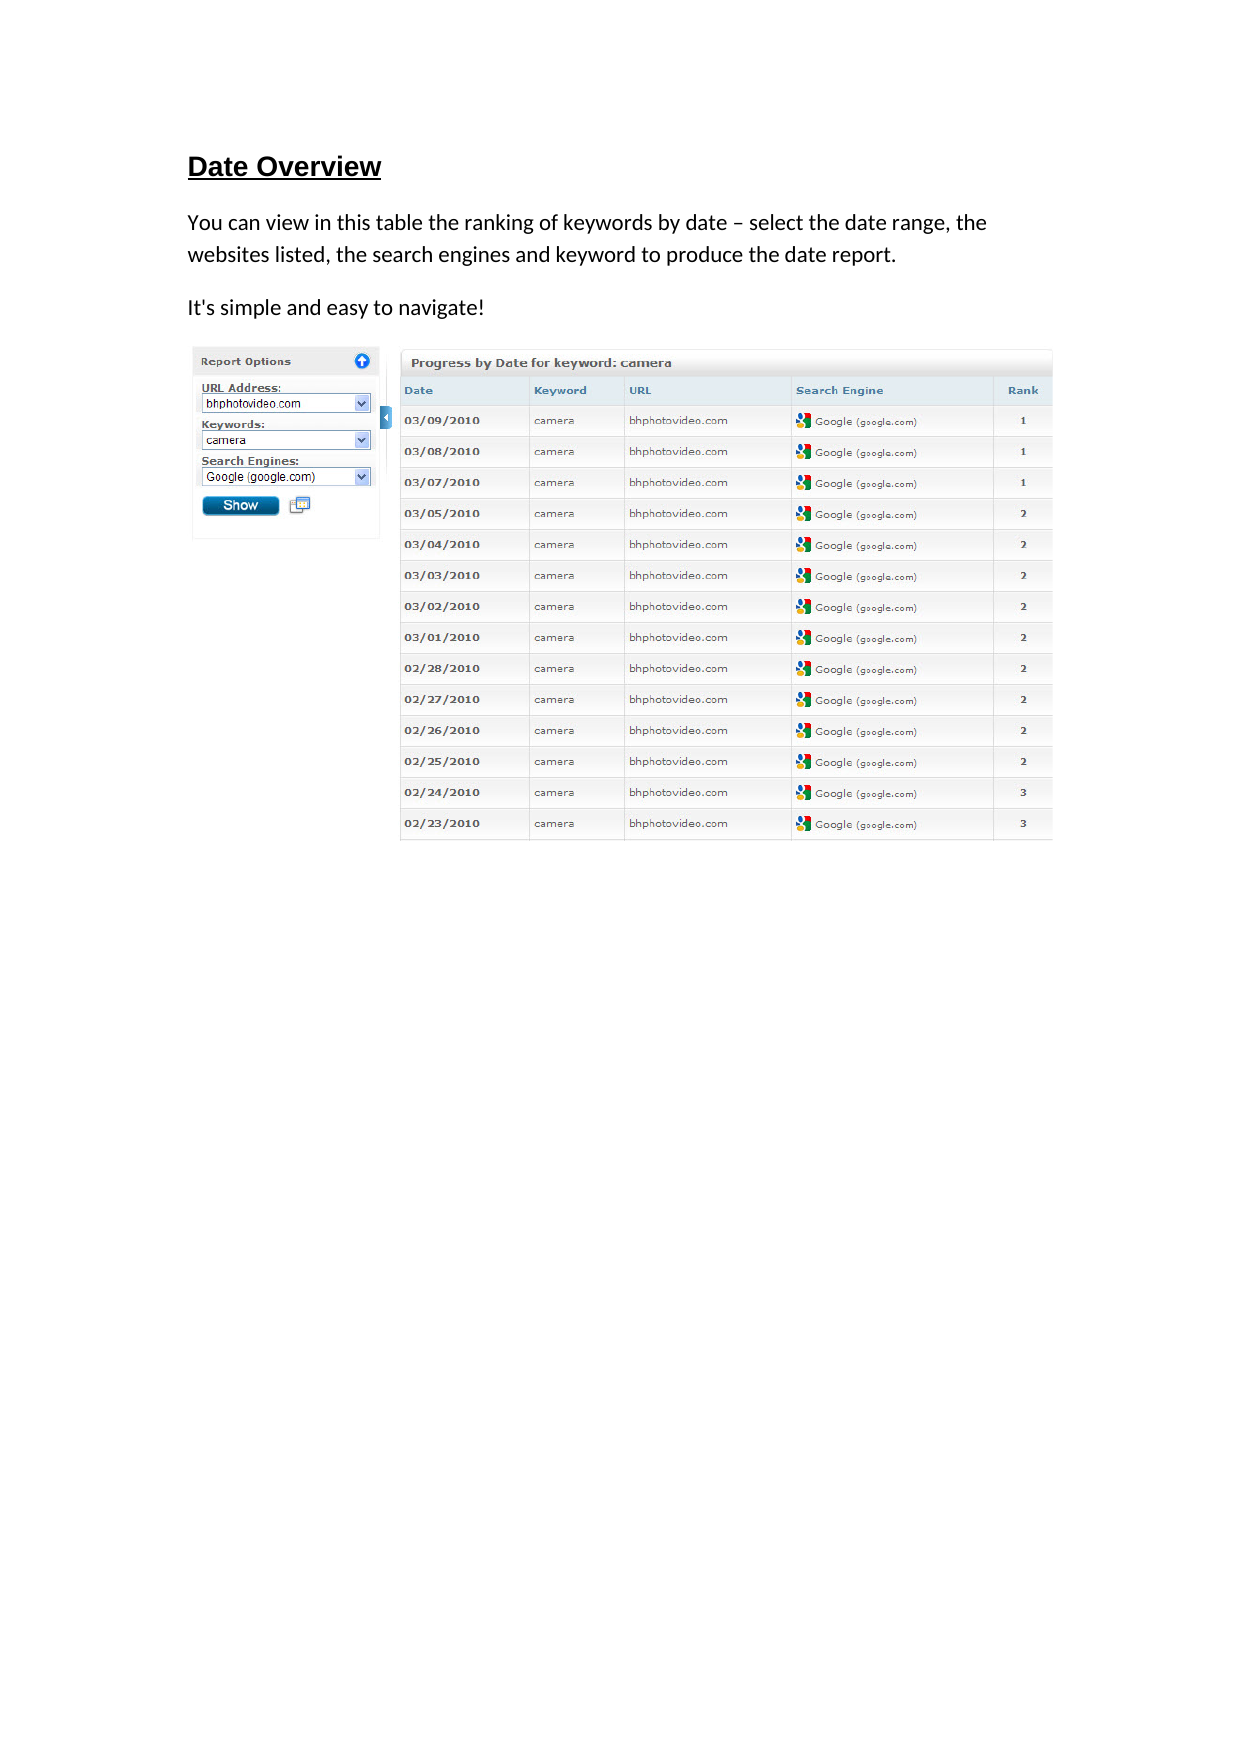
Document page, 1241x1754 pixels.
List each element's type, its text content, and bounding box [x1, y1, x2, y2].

text It's simple and easy to navigate! [187, 293, 1053, 321]
picture [187, 346, 1053, 841]
text Date Overview [187, 150, 1053, 182]
text You can view in this table the ranking of keywords by date – select the date range, the websites listed, the search engines and keyword to produce the date report. [187, 208, 1053, 268]
